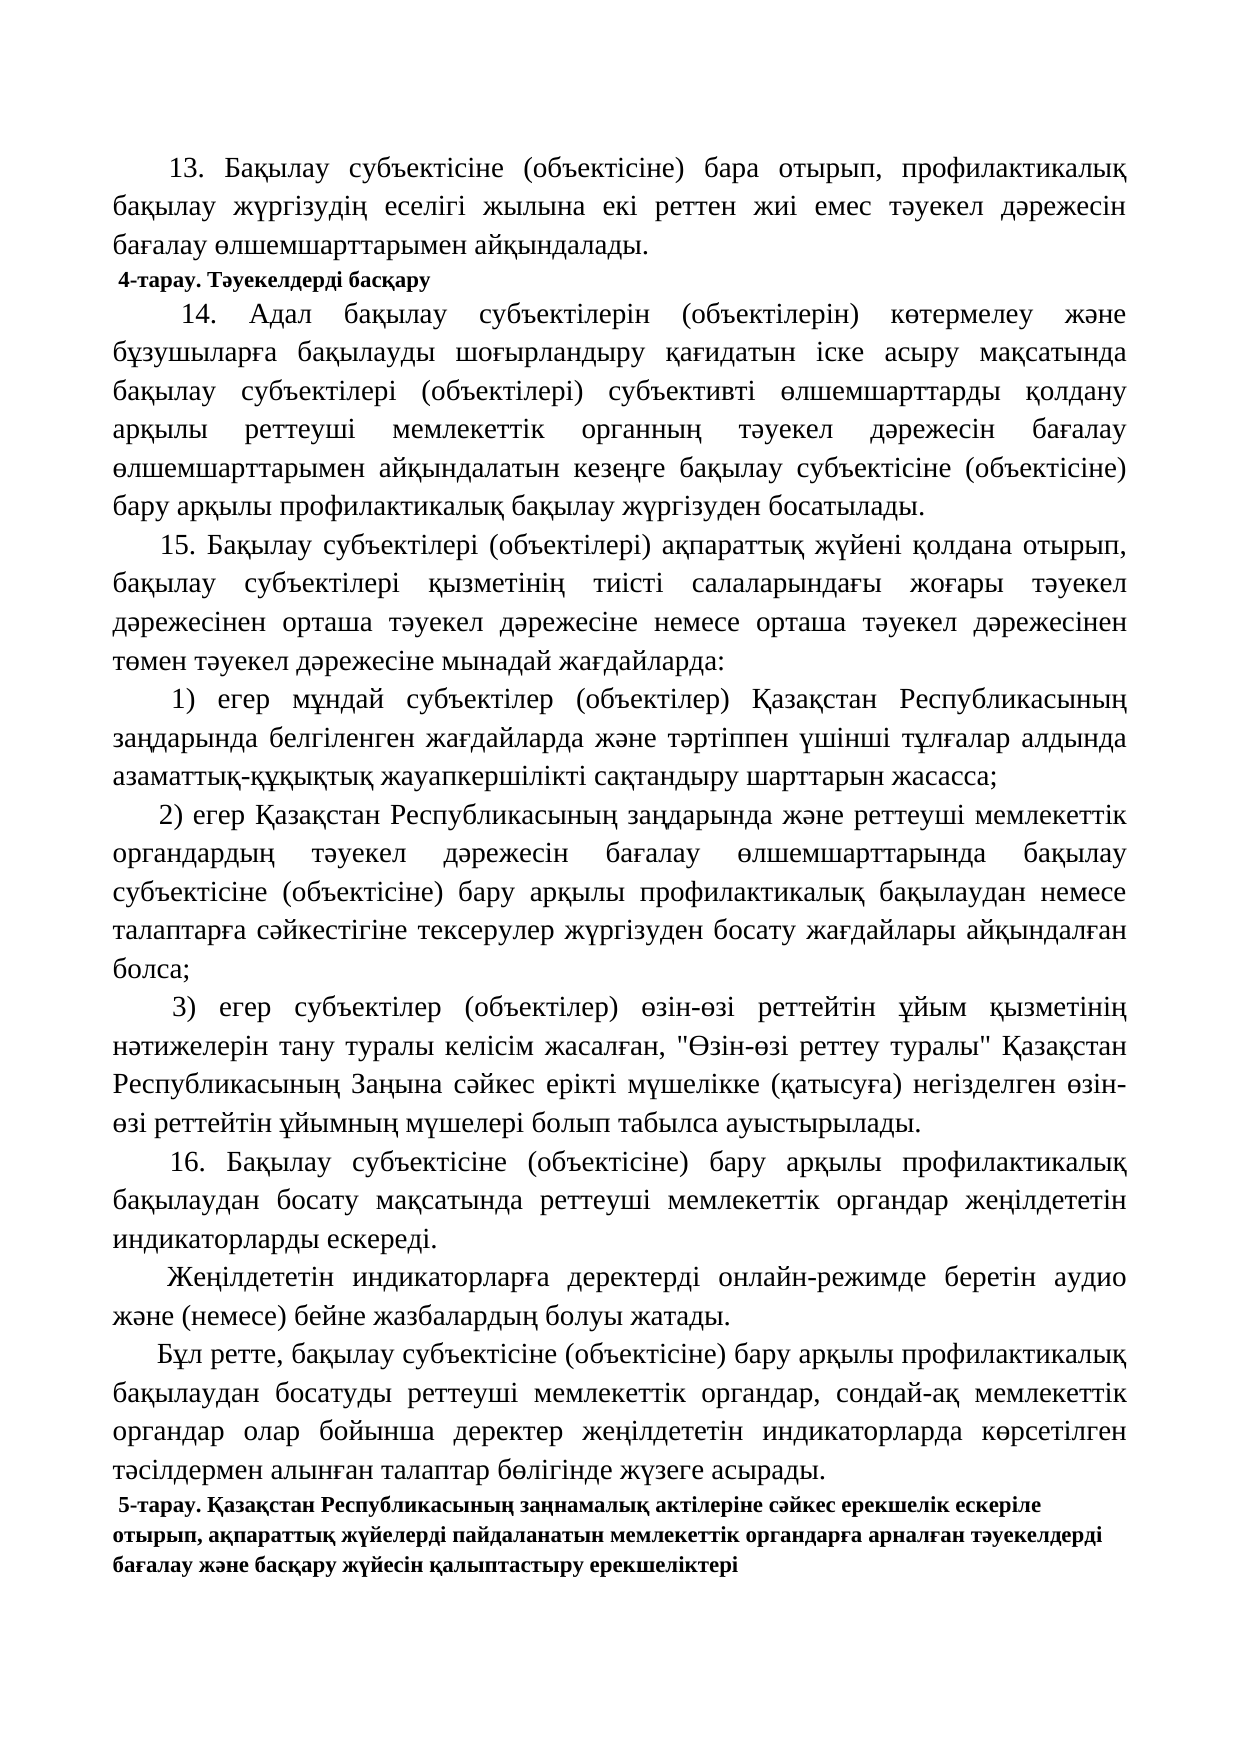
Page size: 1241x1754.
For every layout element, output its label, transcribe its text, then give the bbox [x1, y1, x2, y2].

text 3) егер субъектілер (объектілер) өзін-өзі реттейтін ұйым қызметінің нәтижелерін тану туралы келісім жасалған, "Өзін-өзі реттеу туралы" Қазақстан Республикасының Заңына сәйкес ерікті мүшелікке (қатысуға) негізделген өзін-өзі реттейтін ұйымның мүшелері болып табылса ауыстырылады. [112, 989, 1128, 1139]
text Бұл ретте, бақылау субъектісіне (объектісіне) бару арқылы профилактикалық бақылаудан босатуды реттеуші мемлекеттік органдар, сондай-ақ мемлекеттік органдар олар бойынша деректер жеңілдететін индикаторларда көрсетілген тәсілдермен алынған талаптар бөлігінде жүзеге асырады. [112, 1336, 1128, 1486]
text 4-тарау. Тәуекелдерді басқару [112, 266, 1128, 292]
text Жеңілдететін индикаторларға деректерді онлайн-режимде беретін аудио және (немесе) бейне жазбалардың болуы жатады. [112, 1259, 1128, 1331]
text 16. Бақылау субъектісіне (объектісіне) бару арқылы профилактикалық бақылаудан босату мақсатында реттеуші мемлекеттік органдар жеңілдететін индикаторларды ескереді. [112, 1144, 1128, 1254]
text 2) егер Қазақстан Республикасының заңдарында және реттеуші мемлекеттік органдардың тәуекел дәрежесін бағалау өлшемшарттарында бақылау субъектісіне (объектісіне) бару арқылы профилактикалық бақылаудан немесе талаптарға сәйкестігіне тексерулер жүргізуден босату жағдайлары айқындалған болса; [112, 797, 1128, 984]
text 5-тарау. Қазақстан Республикасының заңнамалық актілеріне сәйкес ерекшелік ескеріле отырып, ақпараттық жүйелерді пайдаланатын мемлекеттік органдарға арналған тәуекелдерді бағалау және басқару жүйесін қалыптастыру ерекшеліктері [112, 1491, 1128, 1577]
text 14. Адал бақылау субъектілерін (объектілерін) көтермелеу және бұзушыларға бақылауды шоғырландыру қағидатын іске асыру мақсатында бақылау субъектілері (объектілері) субъективті өлшемшарттарды қолдану арқылы реттеуші мемлекеттік органның тәуекел дәрежесін бағалау өлшемшарттарымен айқындалатын кезеңге бақылау субъектісіне (объектісіне) бару арқылы профилактикалық бақылау жүргізуден босатылады. [112, 296, 1128, 522]
text 13. Бақылау субъектісіне (объектісіне) бара отырып, профилактикалық бақылау жүргізудің еселігі жылына екі реттен жиі емес тәуекел дәрежесін бағалау өлшемшарттарымен айқындалады. [112, 150, 1128, 261]
text 15. Бақылау субъектілері (объектілері) ақпараттық жүйені қолдана отырып, бақылау субъектілері қызметінің тиісті салаларындағы жоғары тәуекел дәрежесінен орташа тәуекел дәрежесіне немесе орташа тәуекел дәрежесінен төмен тәуекел дәрежесіне мынадай жағдайларда: [112, 527, 1128, 676]
text 1) егер мұндай субъектілер (объектілер) Қазақстан Республикасының заңдарында белгіленген жағдайларда және тәртіппен үшінші тұлғалар алдында азаматтық-құқықтық жауапкершілікті сақтандыру шарттарын жасасcа; [112, 681, 1128, 792]
